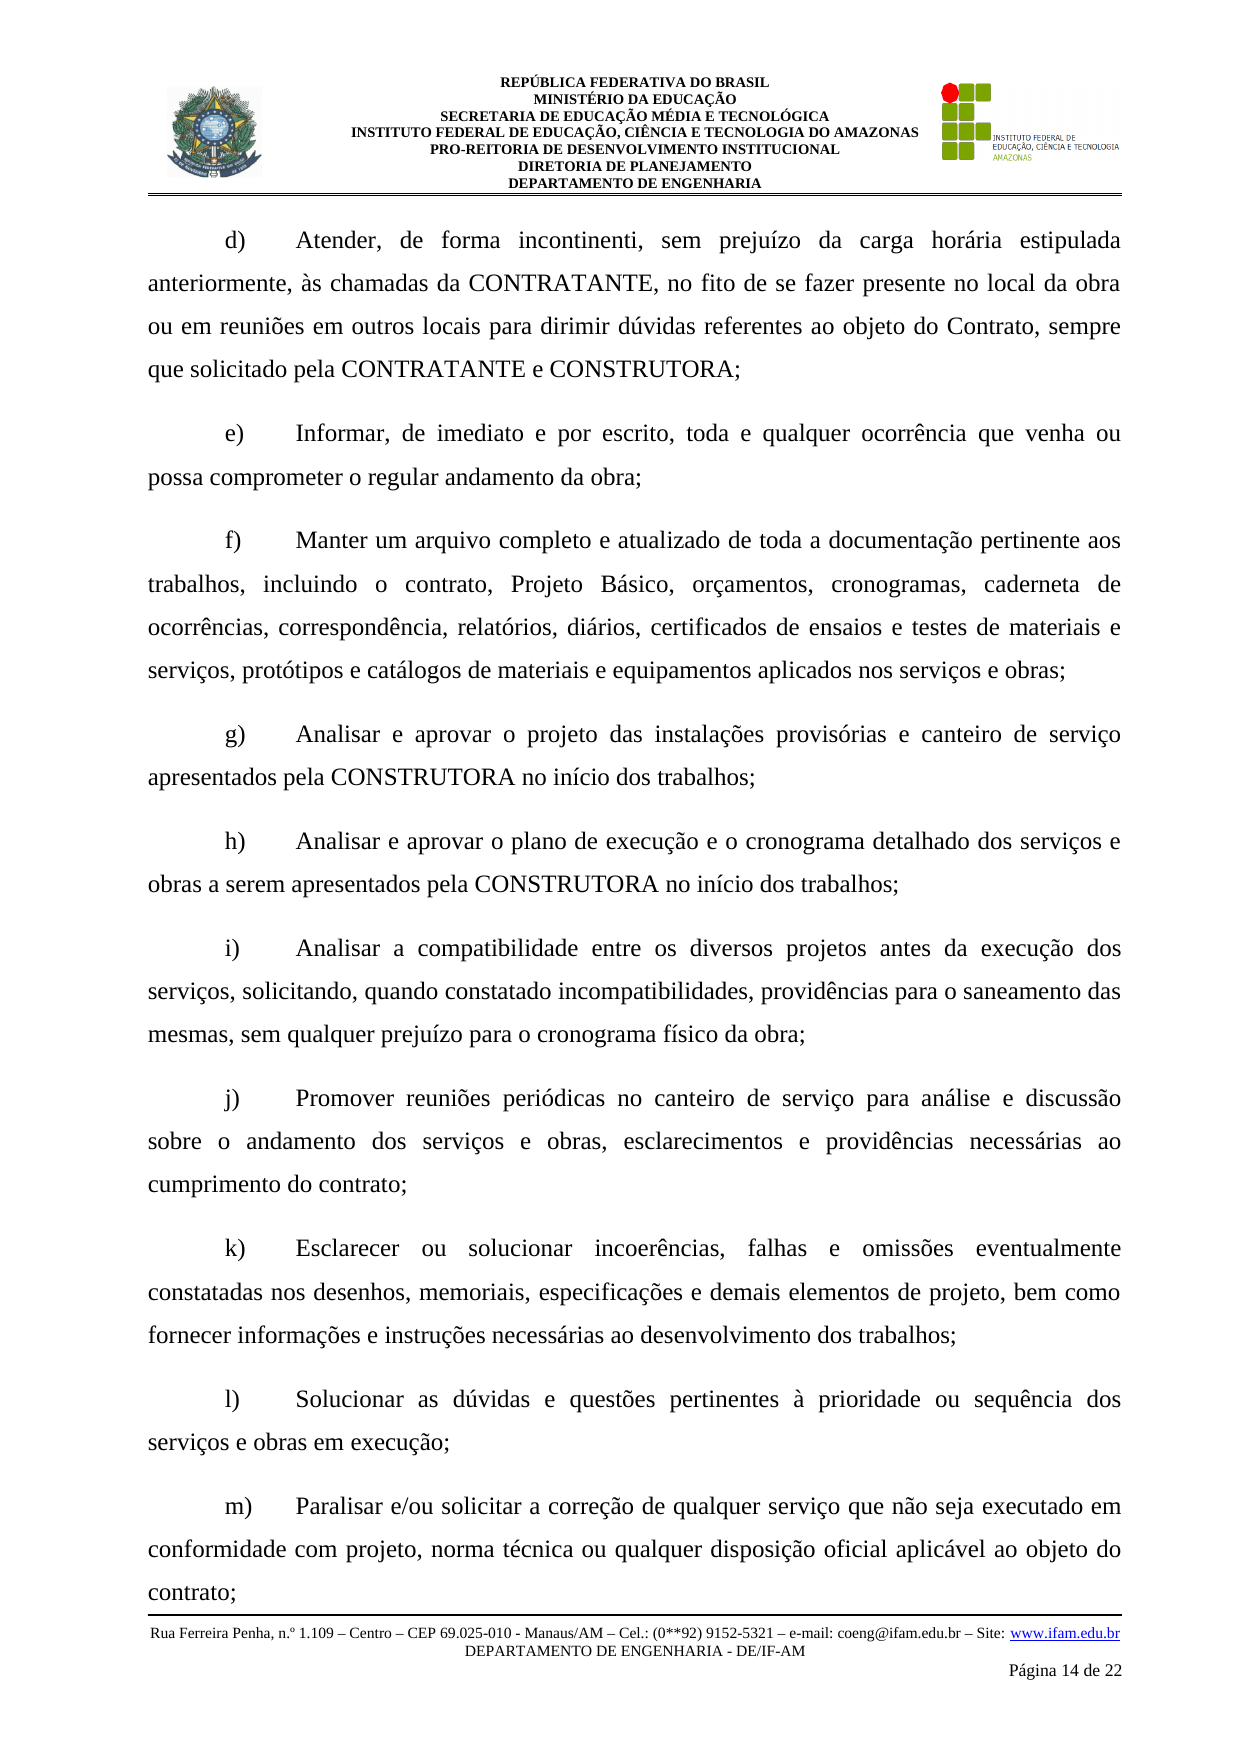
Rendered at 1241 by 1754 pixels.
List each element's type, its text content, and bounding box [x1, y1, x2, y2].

list Analisar a compatibilidade entre os diversos projetos antes da execução dos serviços, solicitando, quando constatado incompatibilidades, providências para o saneamento das mesmas, sem qualquer prejuízo para o cronograma físico da obra; [148, 933, 1122, 1048]
list Manter um arquivo completo e atualizado de toda a documentação pertinente aos trabalhos, incluindo o contrato, Projeto Básico, orçamentos, cronogramas, caderneta de ocorrências, correspondência, relatórios, diários, certificados de ensaios e testes de materiais e serviços, protótipos e catálogos de materiais e equipamentos aplicados nos serviços e obras; [148, 526, 1122, 684]
list Analisar e aprovar o plano de execução e o cronograma detalhado dos serviços e obras a serem apresentados pela CONSTRUTORA no início dos trabalhos; [148, 826, 1122, 898]
list Analisar e aprovar o projeto das instalações provisórias e canteiro de serviço apresentados pela CONSTRUTORA no início dos trabalhos; [148, 719, 1122, 791]
list Promover reuniões periódicas no canteiro de serviço para análise e discussão sobre o andamento dos serviços e obras, esclarecimentos e providências necessárias ao cumprimento do contrato; [148, 1083, 1122, 1198]
list Esclarecer ou solucionar incoerências, falhas e omissões eventualmente constatadas nos desenhos, memoriais, especificações e demais elementos de projeto, bem como fornecer informações e instruções necessárias ao desenvolvimento dos trabalhos; [148, 1233, 1122, 1348]
list Solucionar as dúvidas e questões pertinentes à prioridade ou sequência dos serviços e obras em execução; [148, 1384, 1122, 1456]
list Paralisar e/ou solicitar a correção de qualquer serviço que não seja executado em conformidade com projeto, norma técnica ou qualquer disposição oficial aplicável ao objeto do contrato; [148, 1491, 1122, 1606]
picture [938, 81, 1120, 160]
list Atender, de forma incontinenti, sem prejuízo da carga horária estipulada anteriormente, às chamadas da CONTRATANTE, no fito de se fazer presente no local da obra ou em reuniões em outros locais para dirimir dúvidas referentes ao objeto do Contrato, sempre que solicitado pela CONTRATANTE e CONSTRUTORA; [148, 225, 1122, 383]
list Informar, de imediato e por escrito, toda e qualquer ocorrência que venha ou possa comprometer o regular andamento da obra; [148, 418, 1122, 490]
